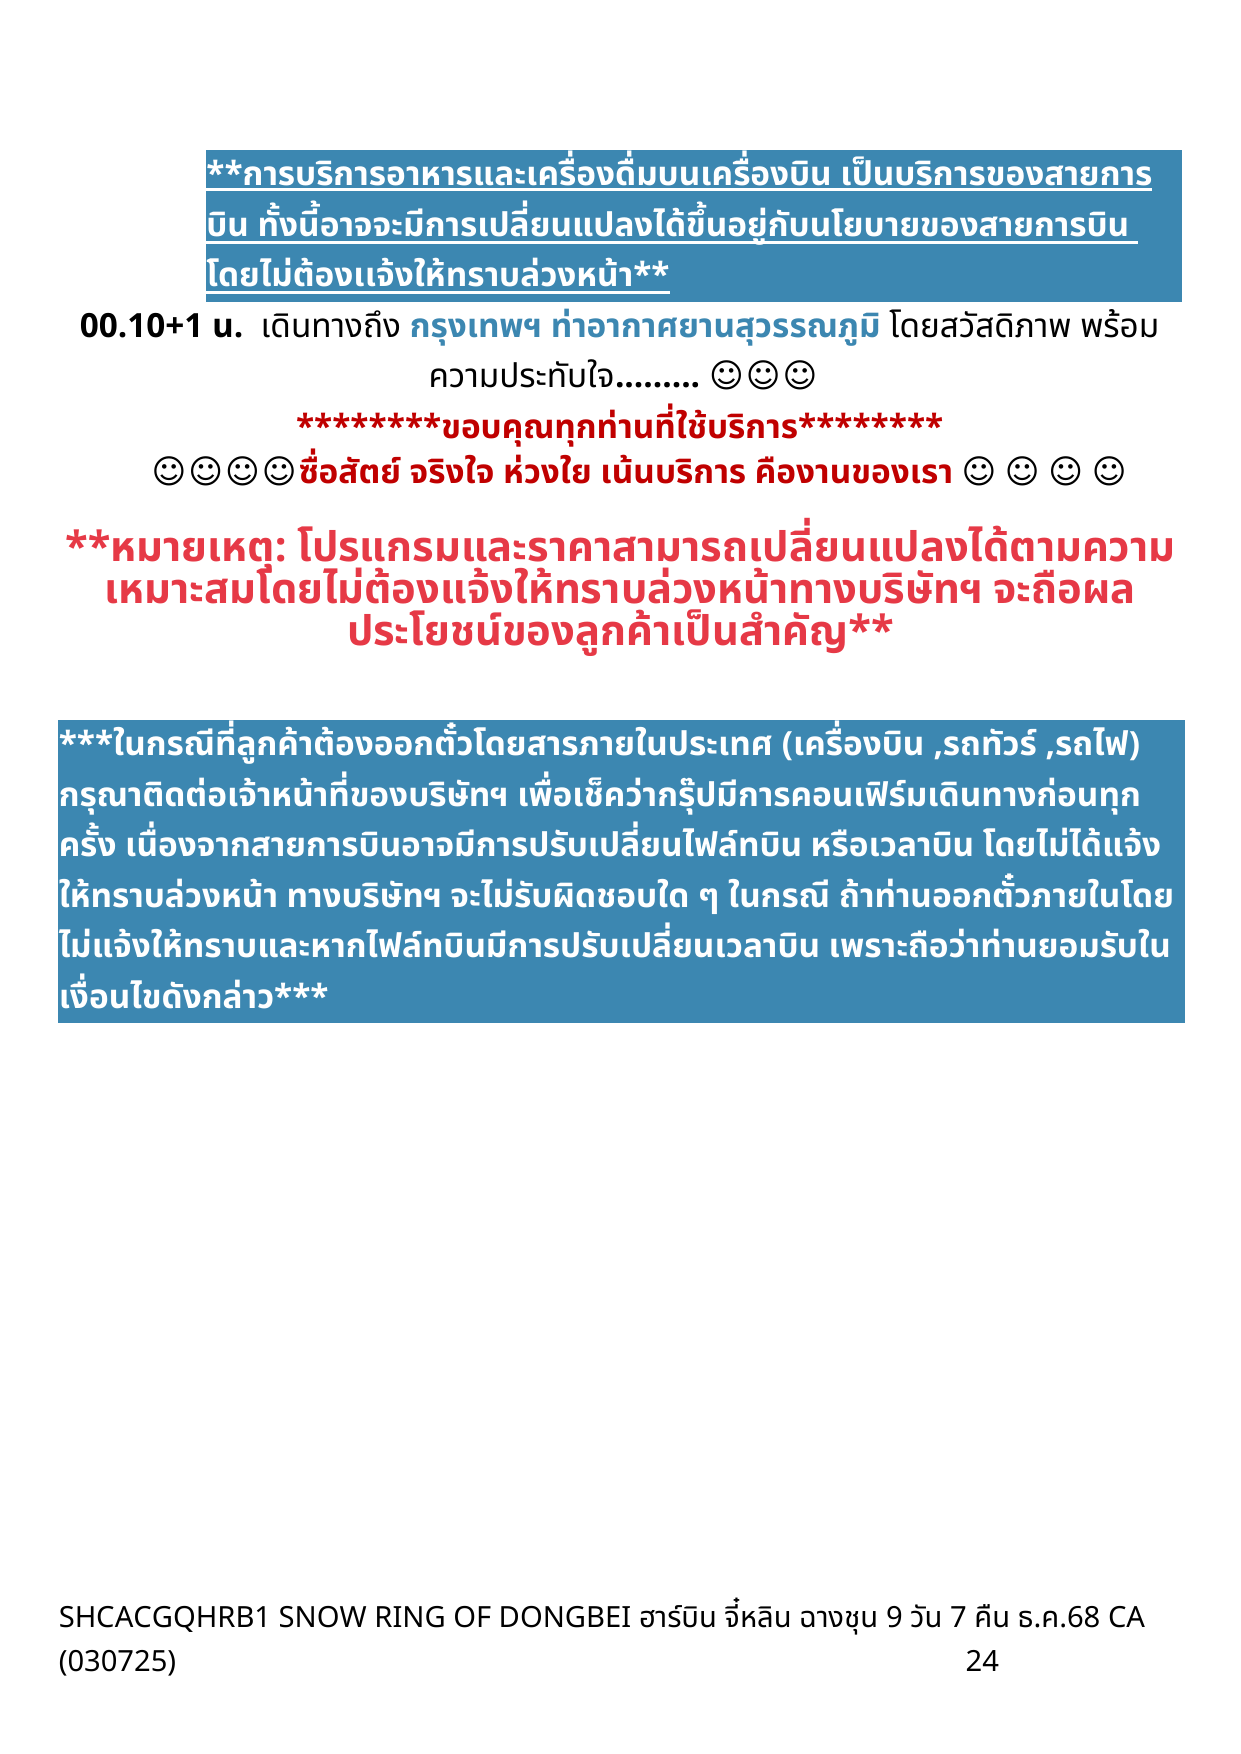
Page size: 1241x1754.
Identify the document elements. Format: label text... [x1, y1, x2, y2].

text **หมายเหตุ: โปรแกรมและราคาสามารถเปลี่ยนแปลงได้ตามความเหมาะสมโดยไม่ต้องแจ้งให้ทราบล่วงหน้าทางบริษัทฯ จะถือผลประโยชน์ของลูกค้าเป็นสำคัญ** [58, 528, 1182, 653]
text ☺ ☺ ☺ ☺ ซื่อสัตย์ จริงใจ ห่วงใย เน้นบริการ คืองานของเรา ☺ ☺ ☺ ☺ [96, 453, 1182, 491]
text **การบริการอาหารและเครื่องดื่มบนเครื่องบิน เป็นบริการของสายการบิน ทั้งนี้อาจจะมีการเปลี่ยนแปลงได้ขึ้นอยู่กับนโยบายของสายการบิน โดยไม่ต้องเเจ้งให้ทราบล่วงหน้า** [633, 150, 1182, 302]
text 00.10+1 น. เดินทางถึง กรุงเทพฯ ท่าอากาศยานสุวรรณภูมิ โดยสวัสดิภาพ พร้อมความประทับใจ......... ☺ ☺ ☺ [58, 302, 1180, 403]
text ********ขอบคุณทุกท่านที่ใช้บริการ******** [58, 403, 1180, 453]
text ***ในกรณีที่ลูกค้าต้องออกตั๋วโดยสารภายในประเทศ (เครื่องบิน ,รถทัวร์ ,รถไฟ) กรุณาติดต่อเจ้าหน้าที่ของบริษัทฯ เพื่อเช็คว่ากรุ๊ปมีการคอนเฟิร์มเดินทางก่อนทุกครั้ง เนื่องจากสายการบินอาจมีการปรับเปลี่ยนไฟล์ทบิน หรือเวลาบิน โดยไม่ได้แจ้งให้ทราบล่วงหน้า ทางบริษัทฯ จะไม่รับผิดชอบใด ๆ ในกรณี ถ้าท่านออกตั๋วภายในโดยไม่แจ้งให้ทราบและหากไฟล์ทบินมีการปรับเปลี่ยนเวลาบิน เพราะถือว่าท่านยอมรับในเงื่อนไขดังกล่าว*** [58, 720, 1185, 1023]
